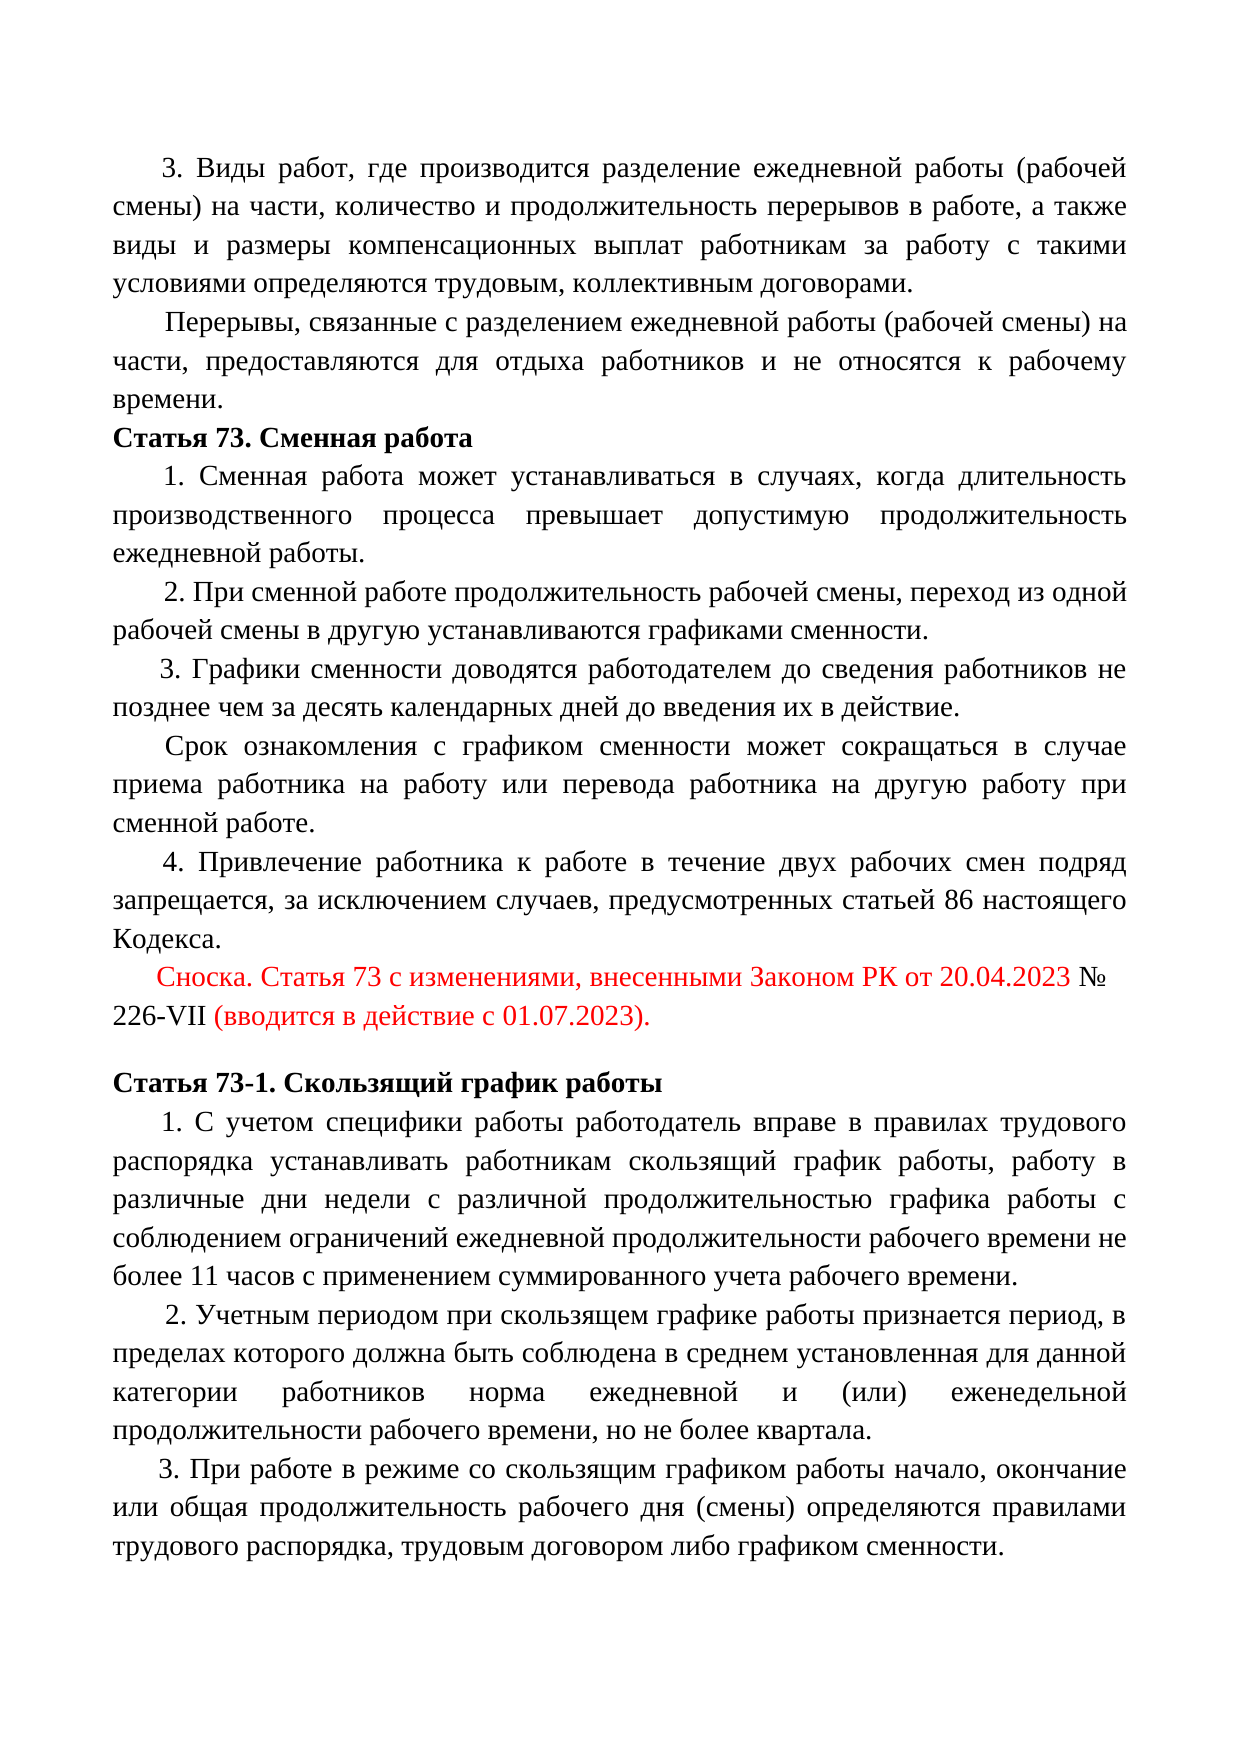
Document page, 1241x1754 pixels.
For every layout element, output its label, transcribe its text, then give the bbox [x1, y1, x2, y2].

text 2. Учетным периодом при скользящем графике работы признается период, в пределах которого должна быть соблюдена в среднем установленная для данной категории работников норма ежедневной и (или) еженедельной продолжительности рабочего времени, но не более квартала. [112, 1297, 1128, 1446]
text Перерывы, связанные с разделением ежедневной работы (рабочей смены) на части, предоставляются для отдыха работников и не относятся к рабочему времени. [112, 304, 1128, 415]
text 3. Графики сменности доводятся работодателем до сведения работников не позднее чем за десять календарных дней до введения их в действие. [112, 651, 1128, 723]
text Статья 73. Сменная работа [112, 420, 1128, 453]
text 1. Сменная работа может устанавливаться в случаях, когда длительность производственного процесса превышает допустимую продолжительность ежедневной работы. [112, 458, 1128, 569]
text 3. При работе в режиме со скользящим графиком работы начало, окончание или общая продолжительность рабочего дня (смены) определяются правилами трудового распорядка, трудовым договором либо графиком сменности. [112, 1451, 1128, 1562]
text 2. При сменной работе продолжительность рабочей смены, переход из одной рабочей смены в другую устанавливаются графиками сменности. [112, 574, 1128, 646]
text Сноска. Статья 73 с изменениями, внесенными Законом РК от 20.04.2023 № 226-VII (вводится в действие с 01.07.2023). [112, 959, 1128, 1062]
text 1. С учетом специфики работы работодатель вправе в правилах трудового распорядка устанавливать работникам скользящий график работы, работу в различные дни недели с различной продолжительностью графика работы с соблюдением ограничений ежедневной продолжительности рабочего времени не более 11 часов с применением суммированного учета рабочего времени. [112, 1104, 1128, 1292]
text Статья 73-1. Скользящий график работы [112, 1066, 1128, 1099]
text 3. Виды работ, где производится разделение ежедневной работы (рабочей смены) на части, количество и продолжительность перерывов в работе, а также виды и размеры компенсационных выплат работникам за работу с такими условиями определяются трудовым, коллективным договорами. [112, 150, 1128, 299]
text 4. Привлечение работника к работе в течение двух рабочих смен подряд запрещается, за исключением случаев, предусмотренных статьей 86 настоящего Кодекса. [112, 844, 1128, 954]
text Срок ознакомления с графиком сменности может сокращаться в случае приема работника на работу или перевода работника на другую работу при сменной работе. [112, 728, 1128, 839]
